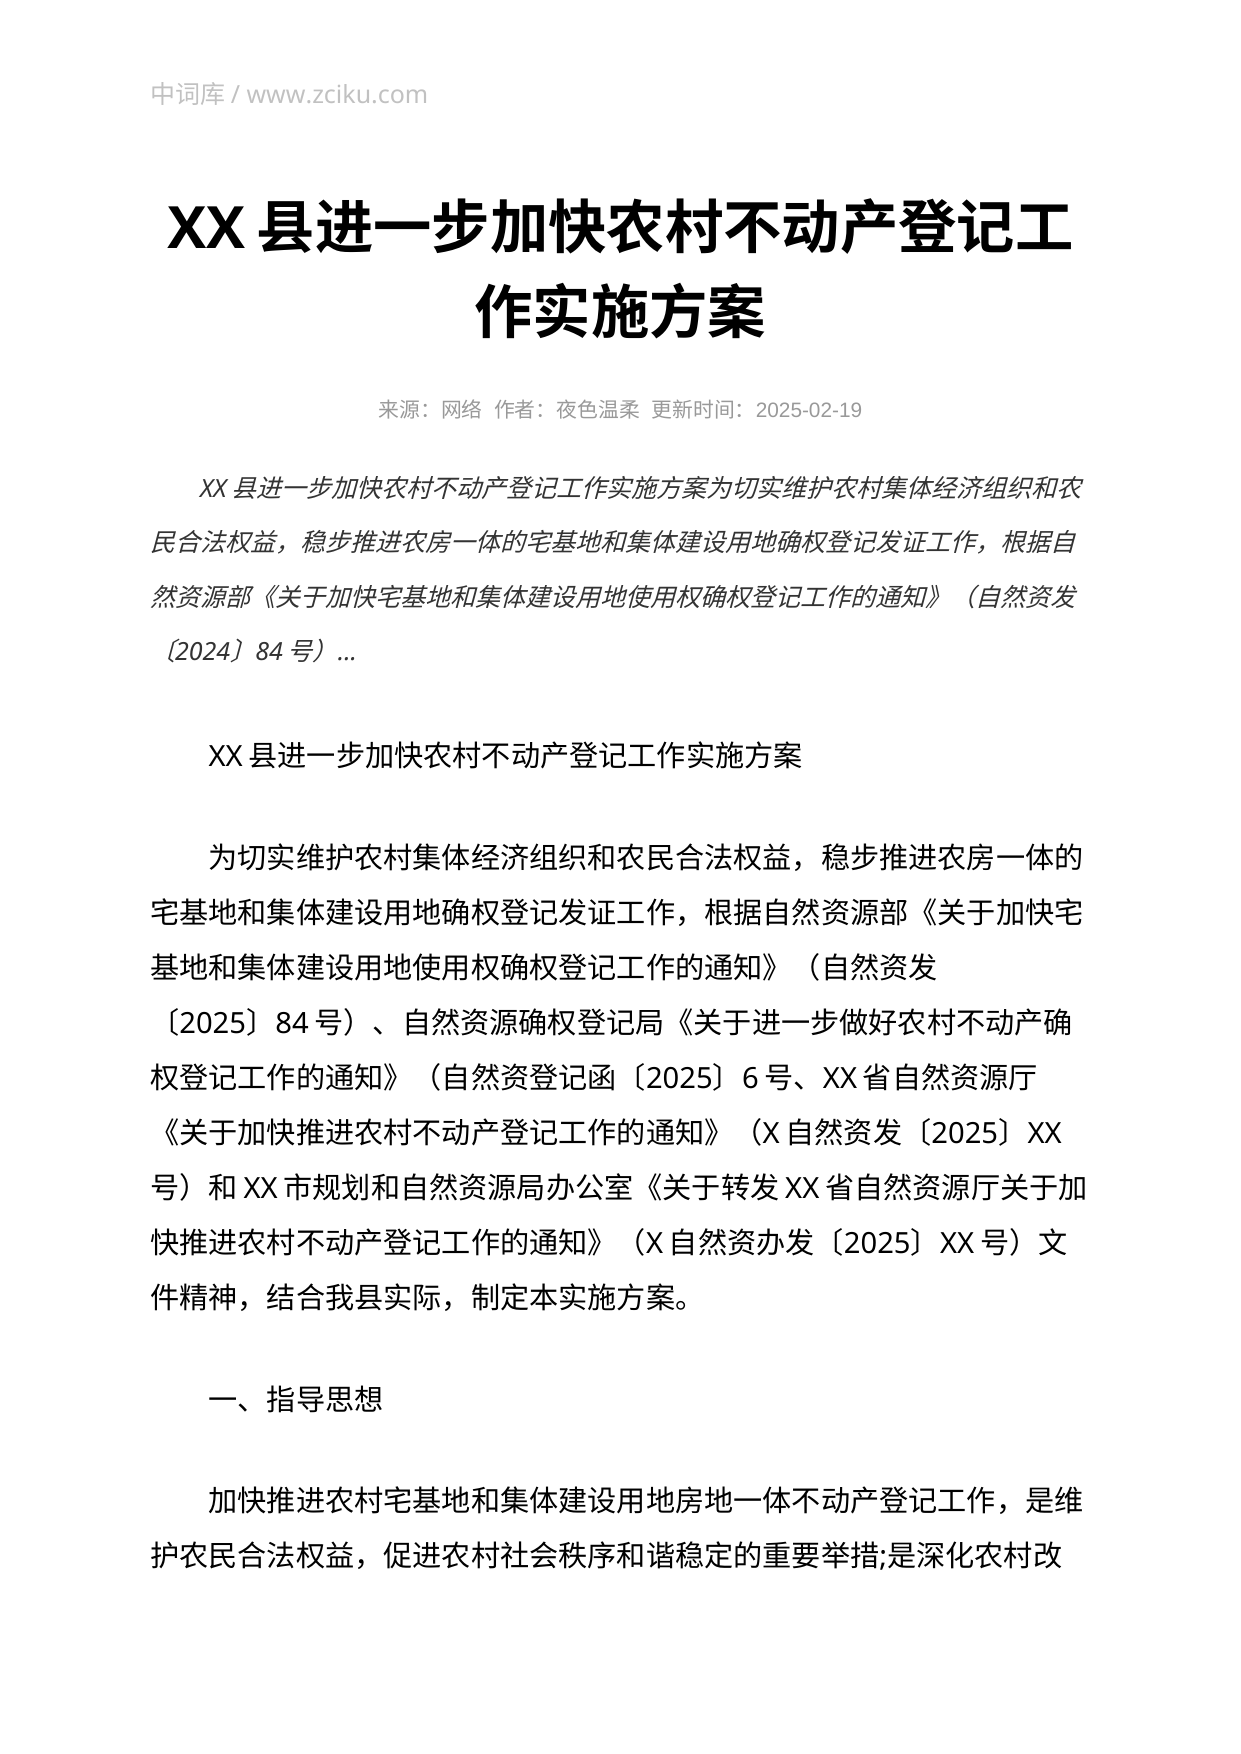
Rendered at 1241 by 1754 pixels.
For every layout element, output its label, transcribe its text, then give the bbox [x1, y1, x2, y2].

text 为切实维护农村集体经济组织和农民合法权益，稳步推进农房一体的宅基地和集体建设用地确权登记发证工作，根据自然资源部《关于加快宅基地和集体建设用地使用权确权登记工作的通知》（自然资发〔2025〕84号）、自然资源确权登记局《关于进一步做好农村不动产确权登记工作的通知》（自然资登记函〔2025〕6号、XX省自然资源厅《关于加快推进农村不动产登记工作的通知》（X自然资发〔2025〕XX号）和XX市规划和自然资源局办公室《关于转发XX省自然资源厅关于加快推进农村不动产登记工作的通知》（X自然资办发〔2025〕XX号）文件精神，结合我县实际，制定本实施方案。 [150, 834, 1090, 1317]
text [150, 1478, 1090, 1575]
text 来源：网络 作者：夜色温柔 更新时间：2025-02-19 [150, 397, 1090, 421]
subtitle XX县进一步加快农村不动产登记工作实施方案 [150, 181, 1090, 351]
text XX县进一步加快农村不动产登记工作实施方案为切实维护农村集体经济组织和农民合法权益，稳步推进农房一体的宅基地和集体建设用地确权登记发证工作，根据自然资源部《关于加快宅基地和集体建设用地使用权确权登记工作的通知》（自然资发〔2024〕84号）... [150, 468, 1090, 668]
text 一、指导思想 [150, 1376, 1090, 1418]
text XX县进一步加快农村不动产登记工作实施方案 [150, 733, 1090, 775]
